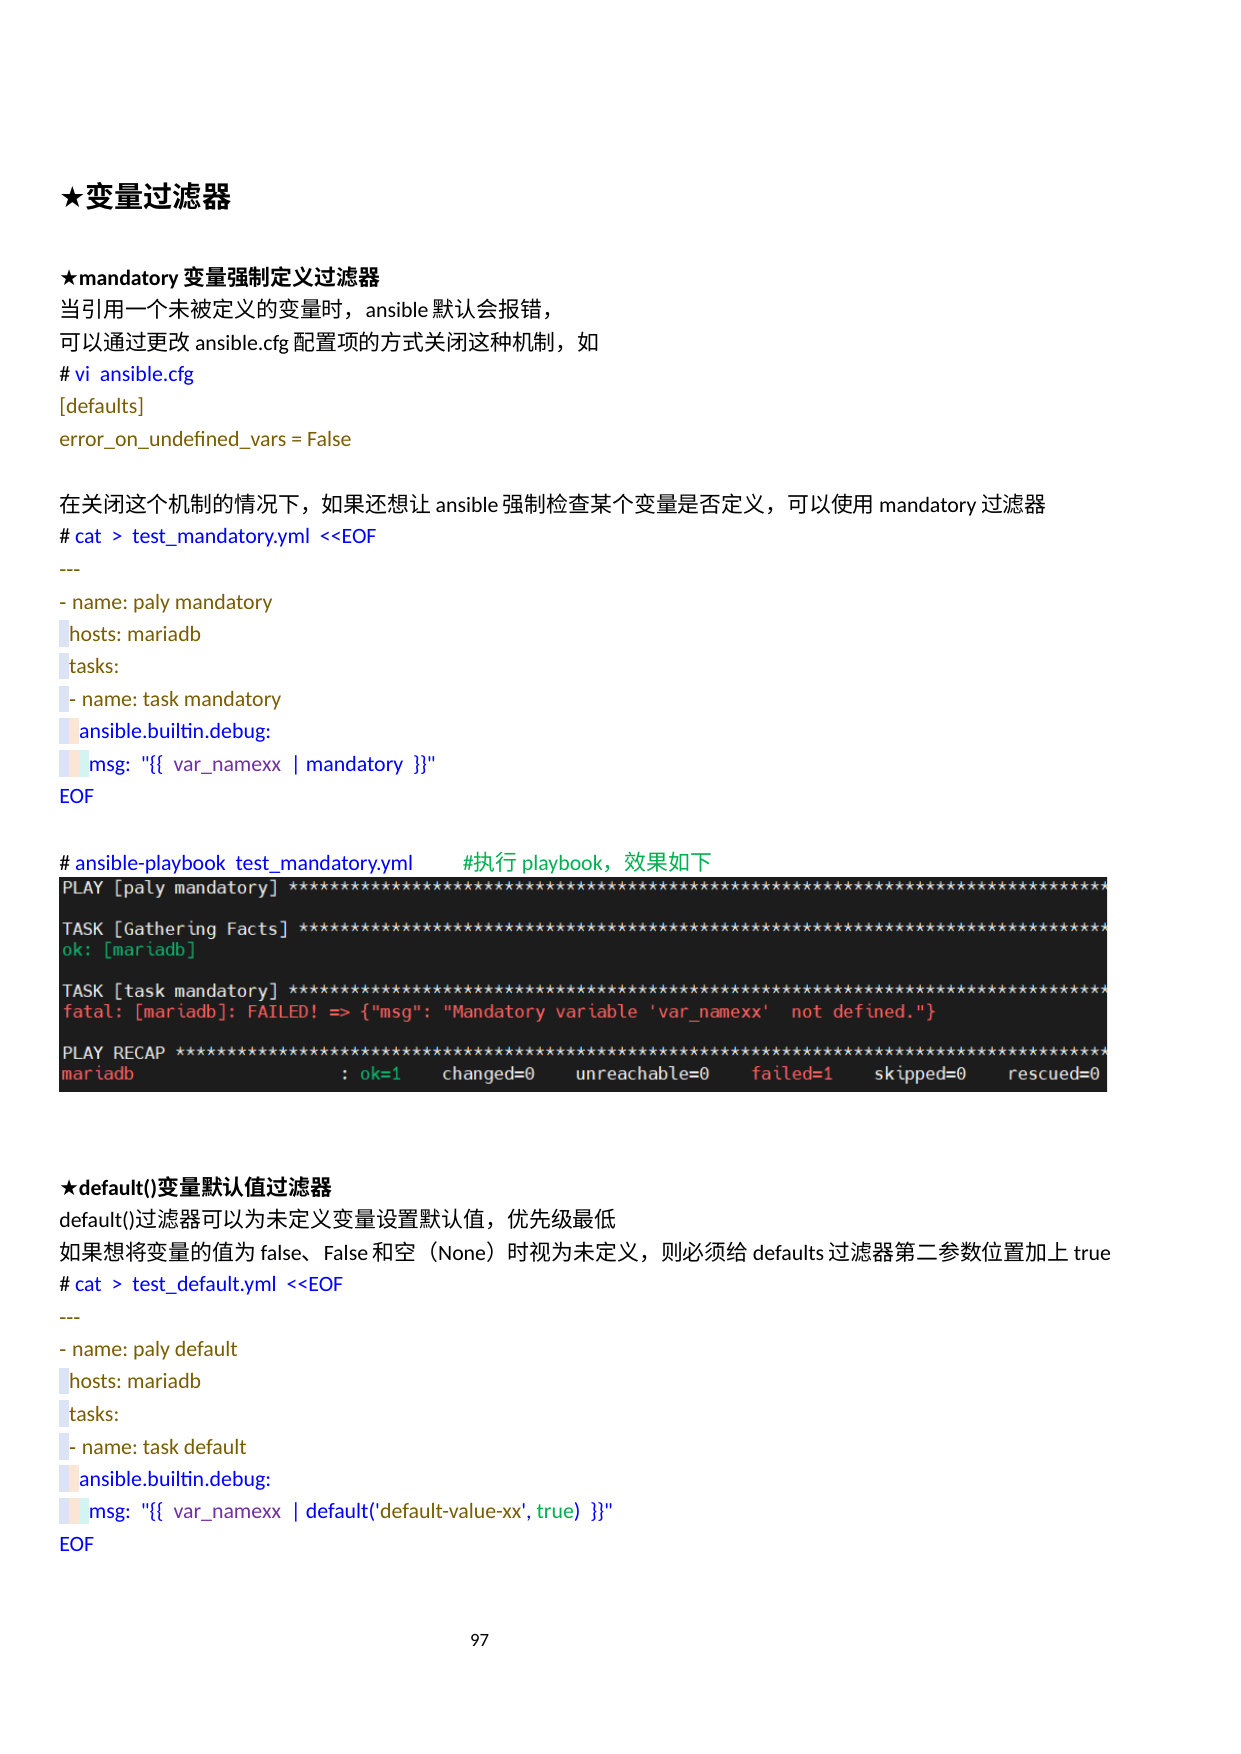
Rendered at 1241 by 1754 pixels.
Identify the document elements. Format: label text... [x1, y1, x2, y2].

text - name: paly mandatory [59, 584, 1181, 617]
text EOF [59, 1527, 1181, 1559]
text --- [59, 1299, 1181, 1332]
text default()过滤器可以为未定义变量设置默认值，优先级最低 [59, 1202, 1181, 1234]
text msg: "{{ var_namexx | mandatory }}" [59, 747, 1181, 779]
text ansible.builtin.debug: [59, 1462, 1181, 1494]
text 可以通过更改ansible.cfg配置项的方式关闭这种机制，如 [59, 324, 1181, 357]
text # cat > test_mandatory.yml <<EOF [59, 519, 1181, 552]
text tasks: [59, 1397, 1181, 1429]
text hosts: mariadb [59, 1364, 1181, 1397]
text [defaults] [59, 389, 1181, 422]
text --- [59, 552, 1181, 584]
text tasks: [59, 649, 1181, 682]
text - name: task mandatory [59, 682, 1181, 714]
text ansible.builtin.debug: [59, 714, 1181, 747]
text # cat > test_default.yml <<EOF [59, 1267, 1181, 1299]
text msg: "{{ var_namexx | default('default-value-xx', true) }}" [59, 1494, 1181, 1527]
text EOF [59, 779, 1181, 812]
text 当引用一个未被定义的变量时，ansible默认会报错， [59, 292, 1181, 324]
text - name: task default [59, 1429, 1181, 1462]
text ★变量过滤器 [59, 162, 1181, 227]
text # vi ansible.cfg [59, 357, 1181, 389]
text ★default()变量默认值过滤器 [59, 1169, 1181, 1202]
text ★mandatory变量强制定义过滤器 [59, 259, 1181, 292]
text hosts: mariadb [59, 617, 1181, 649]
text 如果想将变量的值为false、False和空（None）时视为未定义，则必须给defaults过滤器第二参数位置加上true [59, 1234, 1181, 1267]
text error_on_undefined_vars = False [59, 422, 1181, 454]
text - name: paly default [59, 1332, 1181, 1364]
text # ansible-playbook test_mandatory.yml #执行playbook，效果如下 [59, 844, 1181, 877]
picture [59, 877, 1108, 1092]
text 在关闭这个机制的情况下，如果还想让ansible强制检查某个变量是否定义，可以使用mandatory过滤器 [59, 487, 1181, 519]
